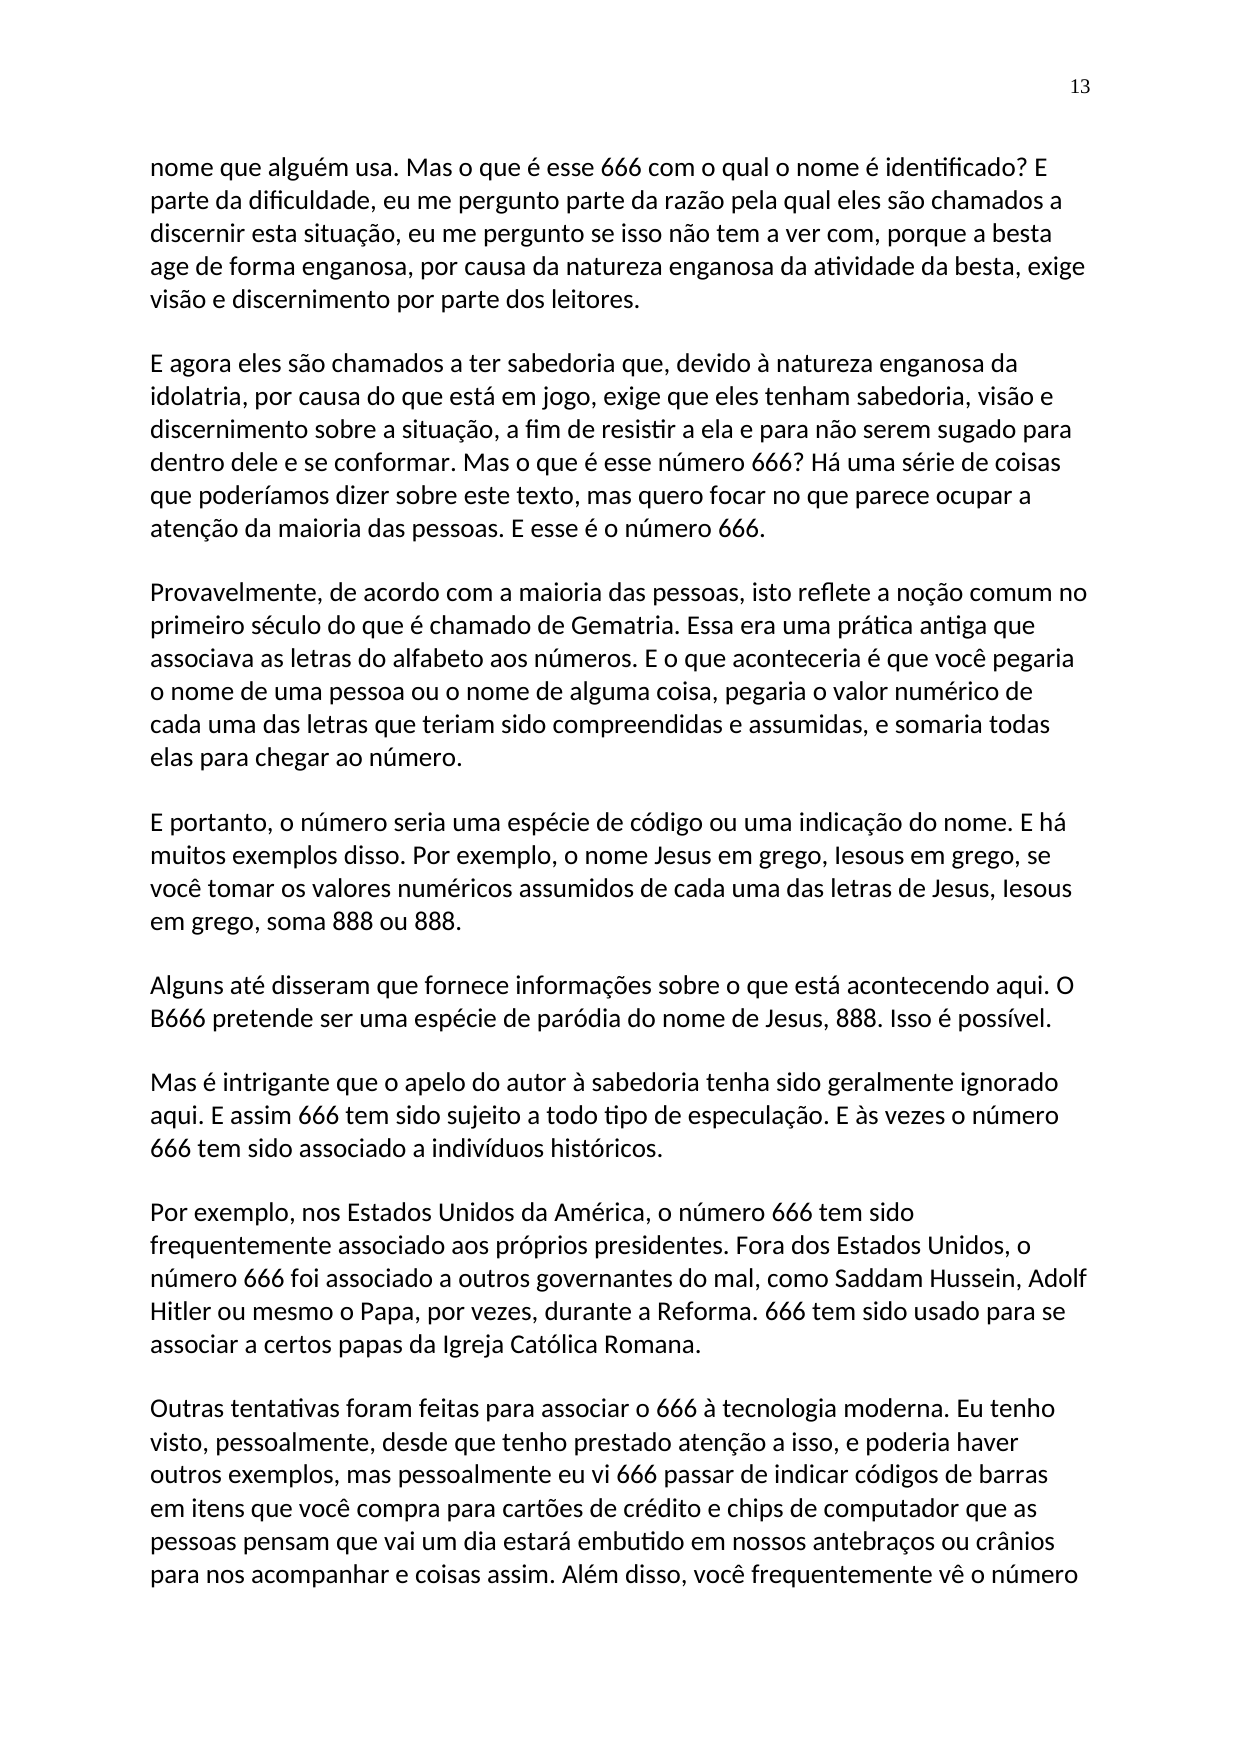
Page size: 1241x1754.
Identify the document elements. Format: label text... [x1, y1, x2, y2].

text Mas é intrigante que o apelo do autor à sabedoria tenha sido geralmente ignorado aqui. E assim 666 tem sido sujeito a todo tipo de especulação. E às vezes o número 666 tem sido associado a indivíduos históricos. [150, 1065, 1090, 1164]
text Alguns até disseram que fornece informações sobre o que está acontecendo aqui. O B666 pretende ser uma espécie de paródia do nome de Jesus, 888. Isso é possível. [150, 968, 1090, 1034]
text Por exemplo, nos Estados Unidos da América, o número 666 tem sido frequentemente associado aos próprios presidentes. Fora dos Estados Unidos, o número 666 foi associado a outros governantes do mal, como Saddam Hussein, Adolf Hitler ou mesmo o Papa, por vezes, durante a Reforma. 666 tem sido usado para se associar a certos papas da Igreja Católica Romana. [150, 1195, 1090, 1361]
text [150, 150, 1090, 315]
text Provavelmente, de acordo com a maioria das pessoas, isto reflete a noção comum no primeiro século do que é chamado de Gematria. Essa era uma prática antiga que associava as letras do alfabeto aos números. E o que aconteceria é que você pegaria o nome de uma pessoa ou o nome de alguma coisa, pegaria o valor numérico de cada uma das letras que teriam sido compreendidas e assumidas, e somaria todas elas para chegar ao número. [150, 576, 1090, 774]
text E portanto, o número seria uma espécie de código ou uma indicação do nome. E há muitos exemplos disso. Por exemplo, o nome Jesus em grego, Iesous em grego, se você tomar os valores numéricos assumidos de cada uma das letras de Jesus, Iesous em grego, soma 888 ou 888. [150, 805, 1090, 937]
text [150, 1392, 1090, 1590]
text E agora eles são chamados a ter sabedoria que, devido à natureza enganosa da idolatria, por causa do que está em jogo, exige que eles tenham sabedoria, visão e discernimento sobre a situação, a fim de resistir a ela e para não serem sugado para dentro dele e se conformar. Mas o que é esse número 666? Há uma série de coisas que poderíamos dizer sobre este texto, mas quero focar no que parece ocupar a atenção da maioria das pessoas. E esse é o número 666. [150, 346, 1090, 544]
